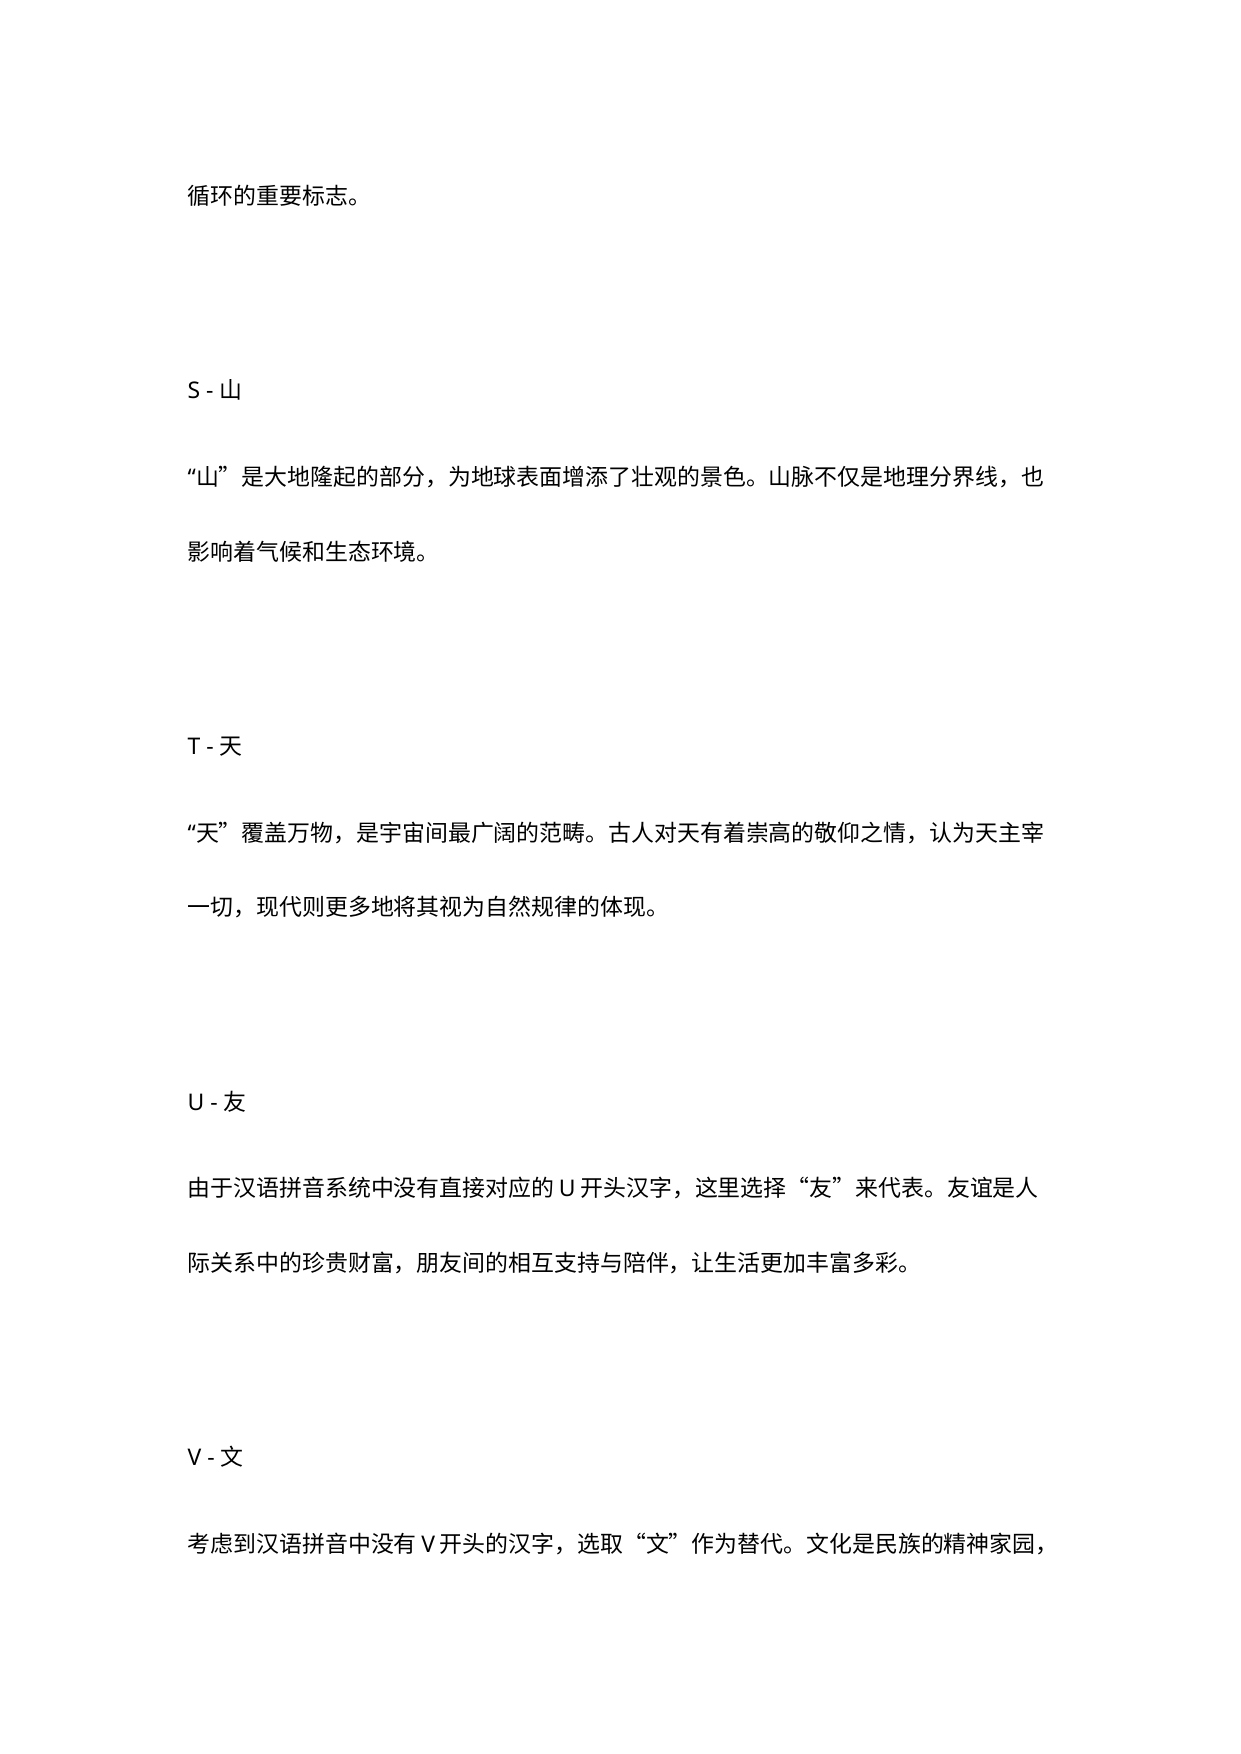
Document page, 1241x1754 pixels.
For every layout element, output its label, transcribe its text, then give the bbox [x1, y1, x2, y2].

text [187, 162, 1053, 227]
text U - 友 [187, 1067, 1053, 1132]
text T - 天 [187, 712, 1053, 777]
text 由于汉语拼音系统中没有直接对应的U开头汉字，这里选择“友”来代表。友谊是人际关系中的珍贵财富，朋友间的相互支持与陪伴，让生活更加丰富多彩。 [187, 1154, 1053, 1294]
text V - 文 [187, 1423, 1053, 1488]
text “山”是大地隆起的部分，为地球表面增添了壮观的景色。山脉不仅是地理分界线，也影响着气候和生态环境。 [187, 443, 1053, 583]
text S - 山 [187, 356, 1053, 421]
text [187, 1510, 1053, 1575]
text “天”覆盖万物，是宇宙间最广阔的范畴。古人对天有着崇高的敬仰之情，认为天主宰一切，现代则更多地将其视为自然规律的体现。 [187, 798, 1053, 938]
